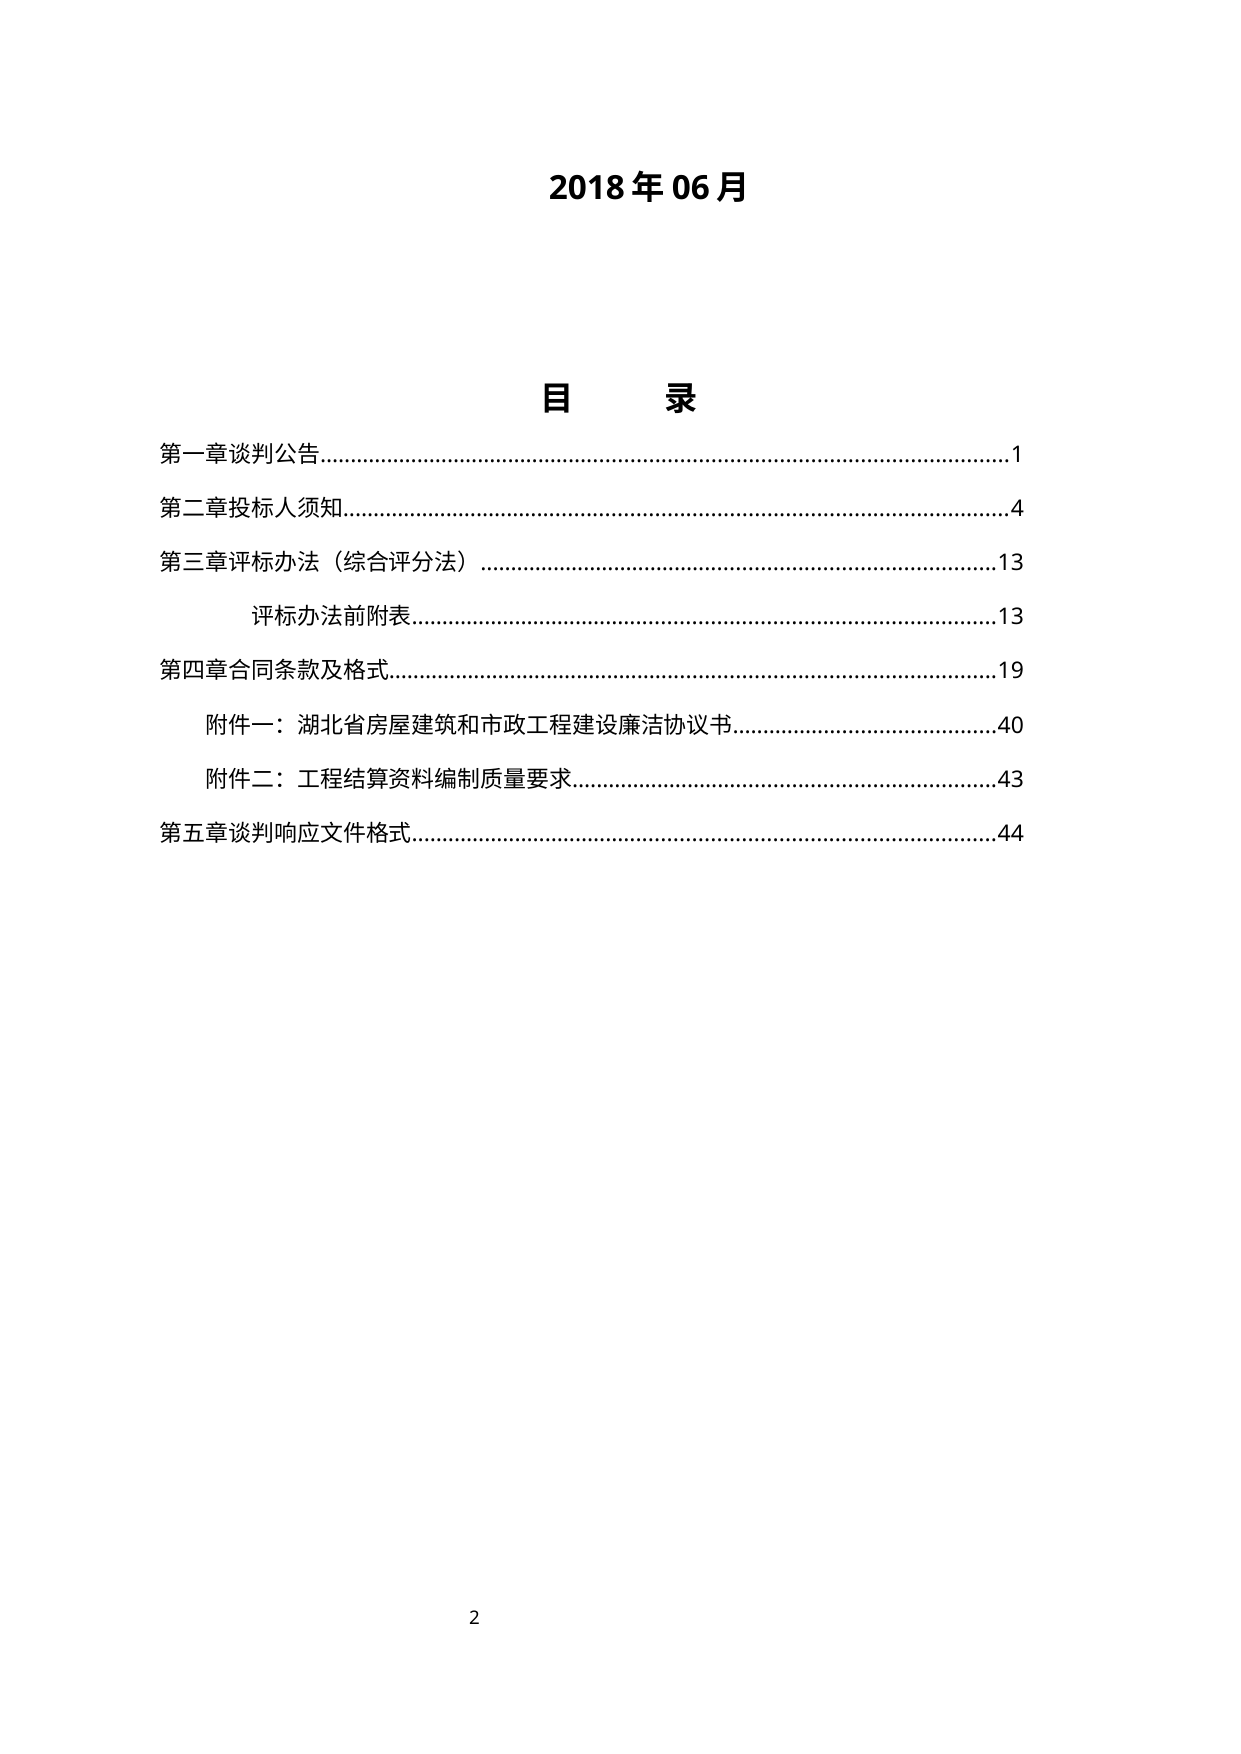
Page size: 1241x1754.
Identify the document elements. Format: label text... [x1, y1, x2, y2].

list 第四章 合同条款及格式 19 [159, 652, 1078, 686]
list 评标办法前附表 13 [251, 598, 1078, 632]
subtitle 目 录 [159, 363, 1078, 428]
list 第一章 谈判公告 1 [159, 436, 1078, 469]
list 附件一：湖北省房屋建筑和市政工程建设廉洁协议书 40 [205, 707, 1078, 740]
list 第三章 评标办法（综合评分法） 13 [159, 544, 1078, 577]
list 第二章 投标人须知 4 [159, 490, 1078, 523]
list 2018年06月 [159, 161, 1078, 209]
list 附件二：工程结算资料编制质量要求 43 [205, 761, 1078, 794]
list 第五章 谈判响应文件格式 44 [159, 815, 1078, 848]
